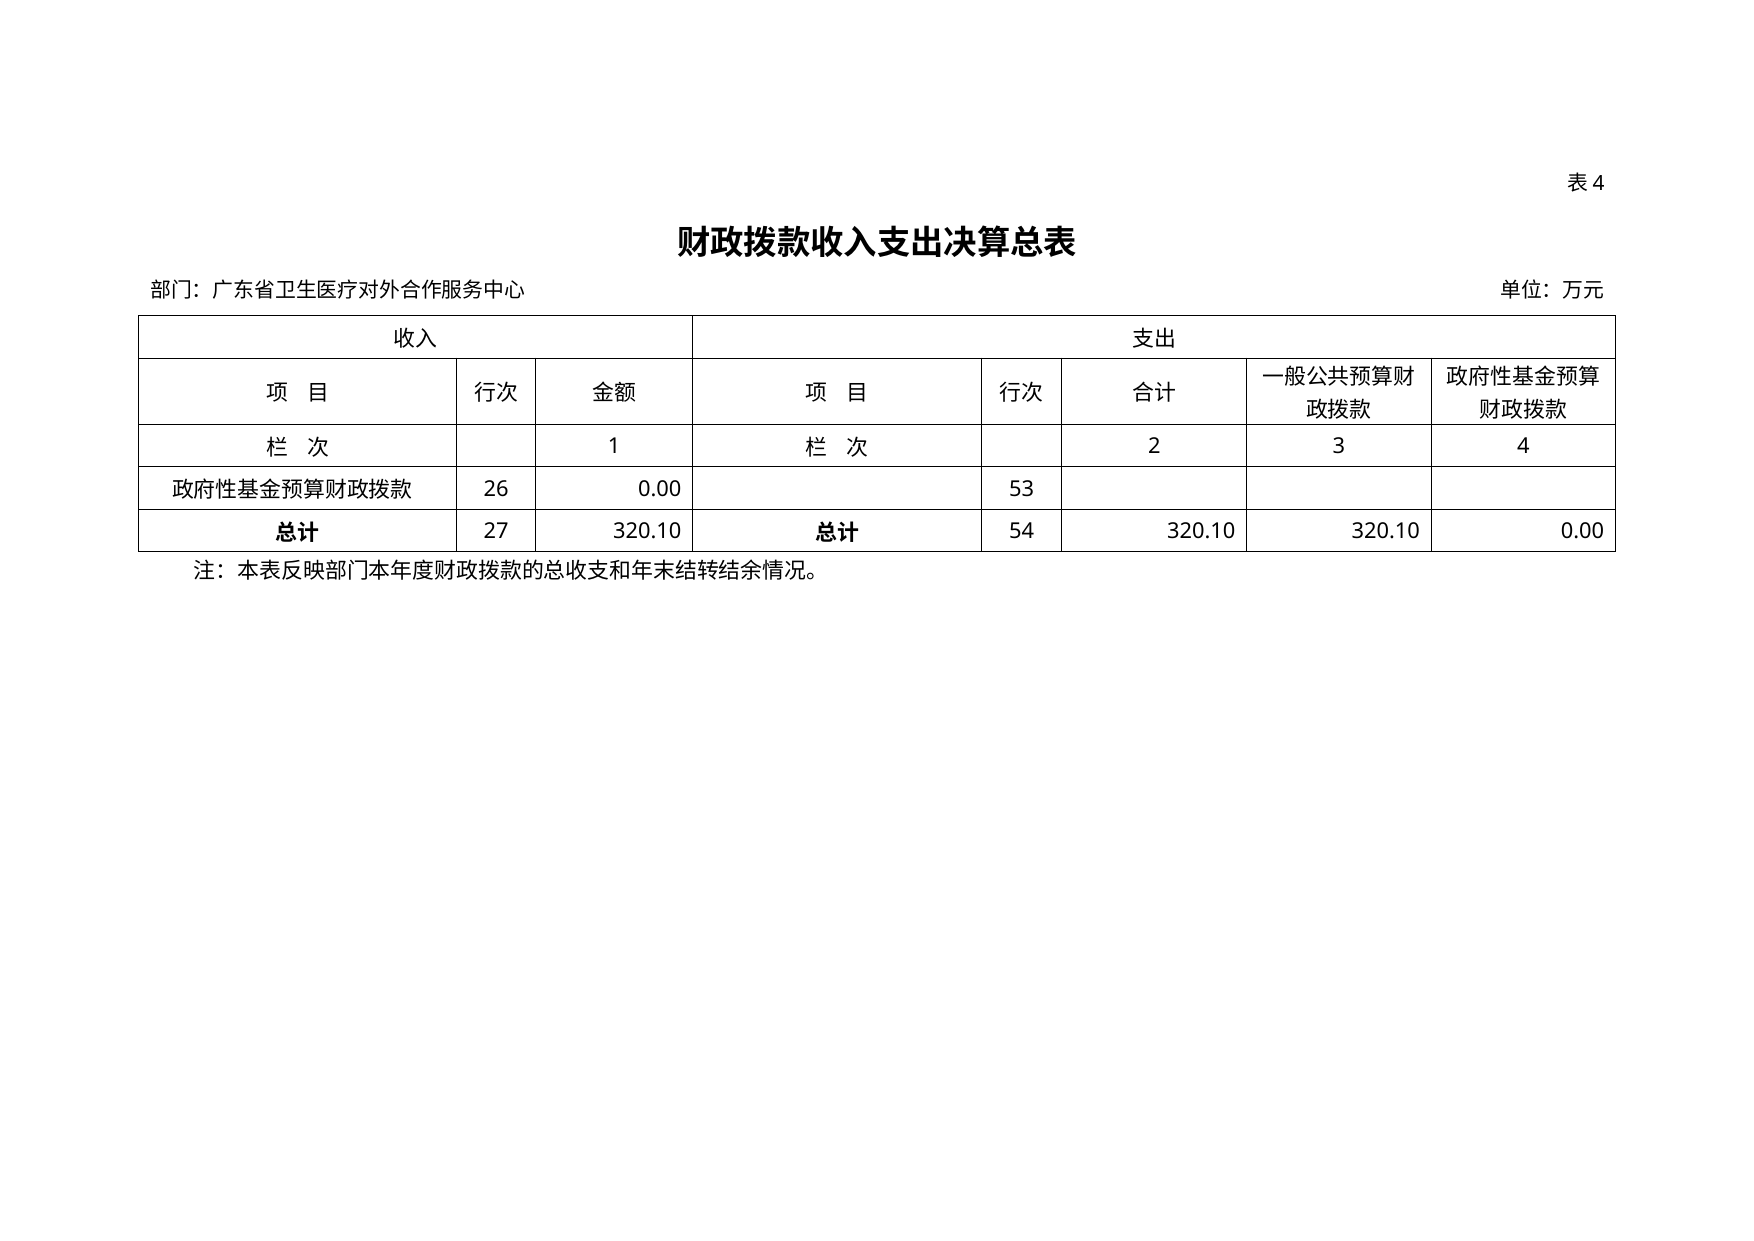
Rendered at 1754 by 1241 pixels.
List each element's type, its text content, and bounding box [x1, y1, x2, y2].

table_cell 项 目 [693, 359, 981, 424]
table_cell 金额 [536, 359, 692, 424]
table_cell [1247, 467, 1431, 509]
table_cell 政府性基金预算财政拨款 [139, 467, 456, 509]
table_cell 一般公共预算财政拨款 [1247, 359, 1431, 424]
table_cell 1 [536, 425, 692, 466]
table_cell 政府性基金预算财政拨款 [1432, 359, 1615, 424]
table_header 表4 [139, 165, 1615, 208]
table_cell 合计 [1062, 359, 1246, 424]
table_cell 总计 [139, 510, 456, 551]
table_cell 3 [1247, 425, 1431, 466]
table_cell 行次 [457, 359, 535, 424]
table_cell 收入 [139, 316, 692, 358]
table_cell 53 [982, 467, 1061, 509]
table_cell 0.00 [536, 467, 692, 509]
table_cell 栏 次 [139, 425, 456, 466]
table_cell 320.10 [1062, 510, 1246, 551]
table_cell [1062, 467, 1246, 509]
table_cell 行次 [982, 359, 1061, 424]
table_cell 4 [1432, 425, 1615, 466]
table_cell 栏 次 [693, 425, 981, 466]
table_cell 0.00 [1432, 510, 1615, 551]
table_cell 27 [457, 510, 535, 551]
table_cell 总计 [693, 510, 981, 551]
table_cell 支出 [693, 316, 1615, 358]
table_cell 财政拨款收入支出决算总表 [139, 208, 1615, 273]
table_cell 部门：广东省卫生医疗对外合作服务中心 [139, 273, 1431, 315]
table_cell [1432, 467, 1615, 509]
table_cell 项 目 [139, 359, 456, 424]
table_cell 26 [457, 467, 535, 509]
table_cell [982, 425, 1061, 466]
table_cell 单位：万元 [1431, 273, 1615, 315]
table_cell 320.10 [536, 510, 692, 551]
table_cell [693, 467, 981, 509]
table_cell 54 [982, 510, 1061, 551]
table_cell 320.10 [1247, 510, 1431, 551]
text 注：本表反映部门本年度财政拨款的总收支和年末结转结余情况。 [150, 552, 1604, 585]
table_cell [457, 425, 535, 466]
table_cell 2 [1062, 425, 1246, 466]
